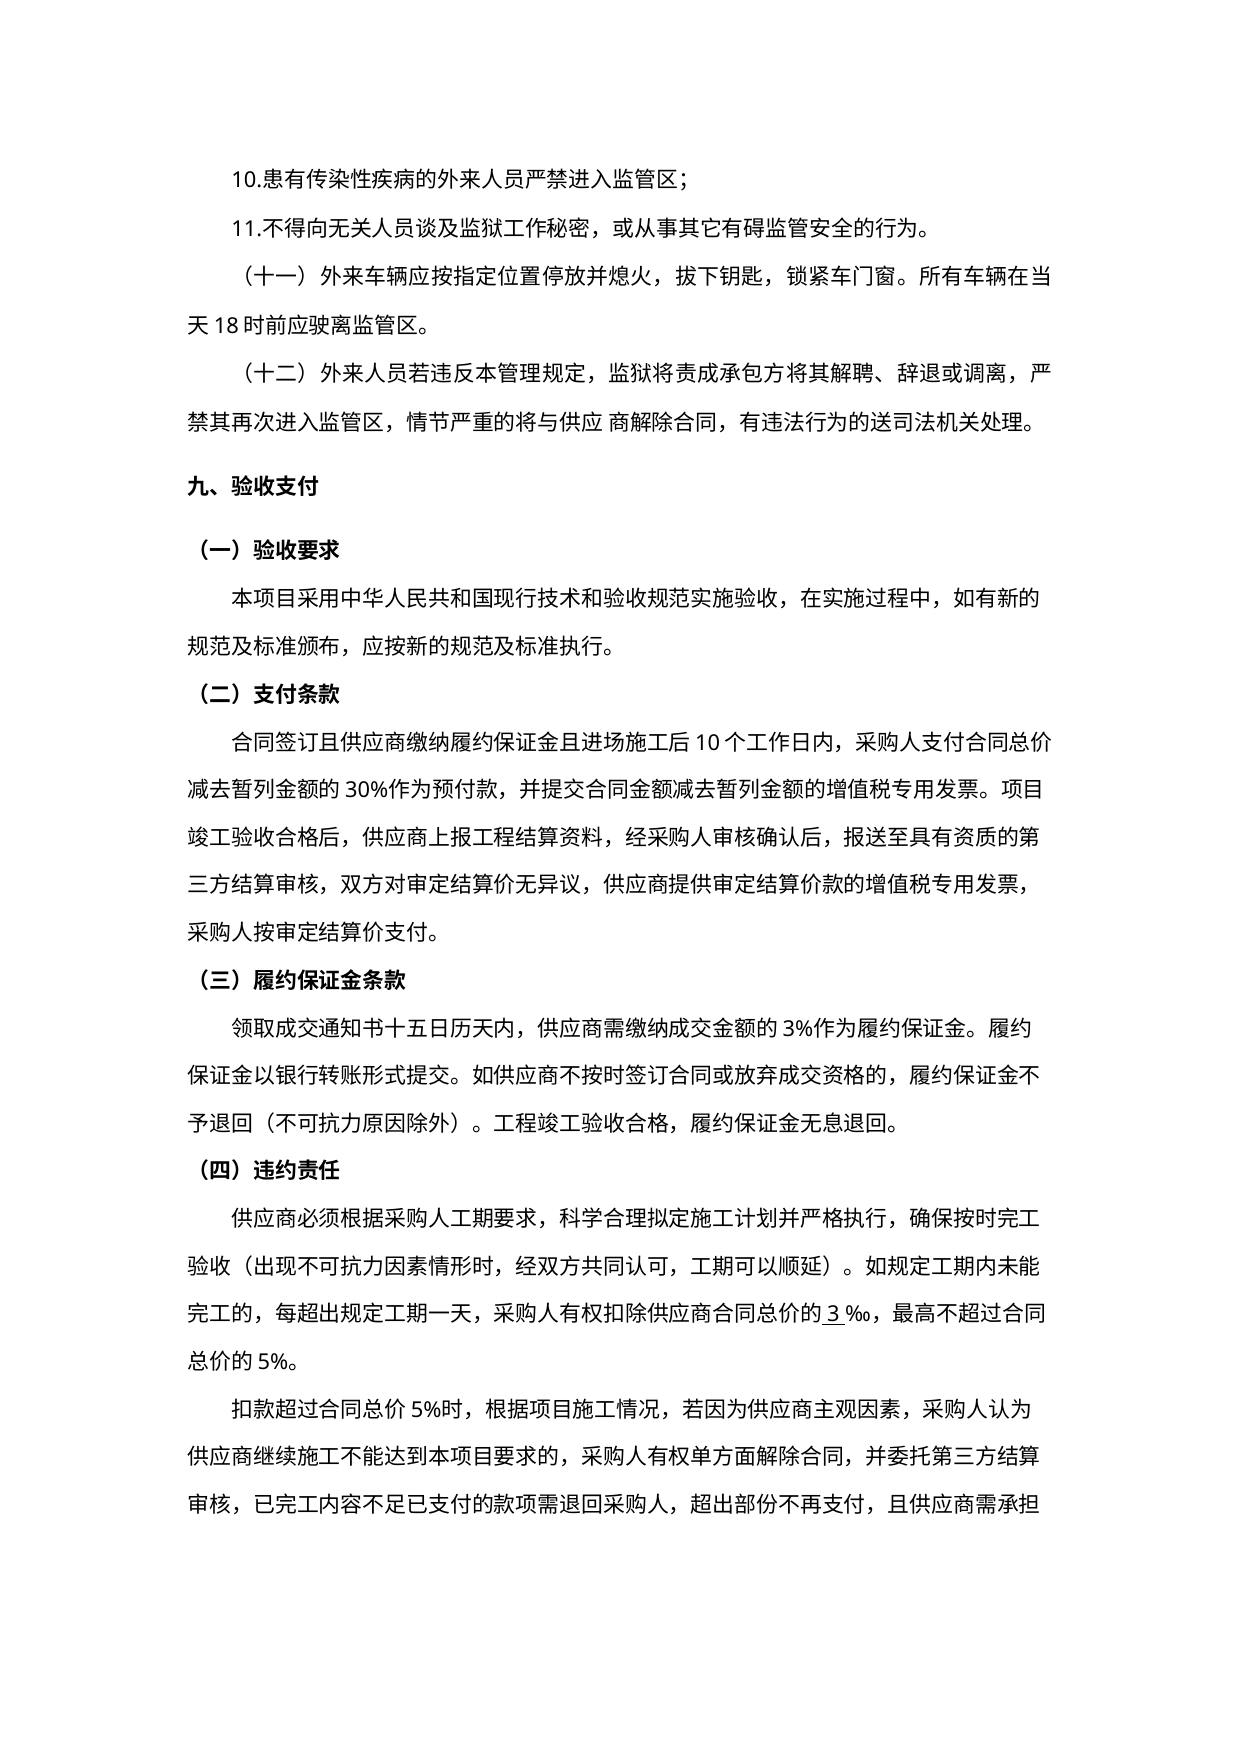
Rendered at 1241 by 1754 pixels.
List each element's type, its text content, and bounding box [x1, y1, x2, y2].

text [187, 1392, 1053, 1518]
text （四）违约责任 [187, 1153, 1053, 1186]
text （二）支付条款 [187, 676, 1053, 709]
text 领取成交通知书十五日历天内，供应商需缴纳成交金额的3%作为履约保证金。履约保证金以银行转账形式提交。如供应商不按时签订合同或放弃成交资格的，履约保证金不予退回（不可抗力原因除外）。工程竣工验收合格，履约保证金无息退回。 [187, 1011, 1053, 1137]
text （十一）外来车辆应按指定位置停放并熄火，拔下钥匙，锁紧车门窗。所有车辆在当天18时前应驶离监管区。 [187, 259, 1053, 340]
text 10.患有传染性疾病的外来人员严禁进入监管区； [187, 162, 1053, 194]
text （十二）外来人员若违反本管理规定，监狱将责成承包方将其解聘、辞退或调离，严禁其再次进入监管区，情节严重的将与供应 商解除合同，有违法行为的送司法机关处理。 [187, 356, 1053, 437]
text （一）验收要求 [187, 533, 1053, 565]
text （三）履约保证金条款 [187, 962, 1053, 995]
text 供应商必须根据采购人工期要求，科学合理拟定施工计划并严格执行，确保按时完工验收（出现不可抗力因素情形时，经双方共同认可，工期可以顺延）。如规定工期内未能完工的，每超出规定工期一天，采购人有权扣除供应商合同总价的 3 ‰，最高不超过合同总价的5%。 [187, 1201, 1053, 1376]
text 合同签订且供应商缴纳履约保证金且进场施工后10个工作日内，采购人支付合同总价减去暂列金额的30%作为预付款，并提交合同金额减去暂列金额的增值税专用发票。项目竣工验收合格后，供应商上报工程结算资料，经采购人审核确认后，报送至具有资质的第三方结算审核，双方对审定结算价无异议，供应商提供审定结算价款的增值税专用发票，采购人按审定结算价支付。 [187, 724, 1053, 946]
text 本项目采用中华人民共和国现行技术和验收规范实施验收，在实施过程中，如有新的规范及标准颁布，应按新的规范及标准执行。 [187, 581, 1053, 660]
text 11.不得向无关人员谈及监狱工作秘密，或从事其它有碍监管安全的行为。 [187, 210, 1053, 243]
list 验收支付 [187, 469, 1053, 501]
